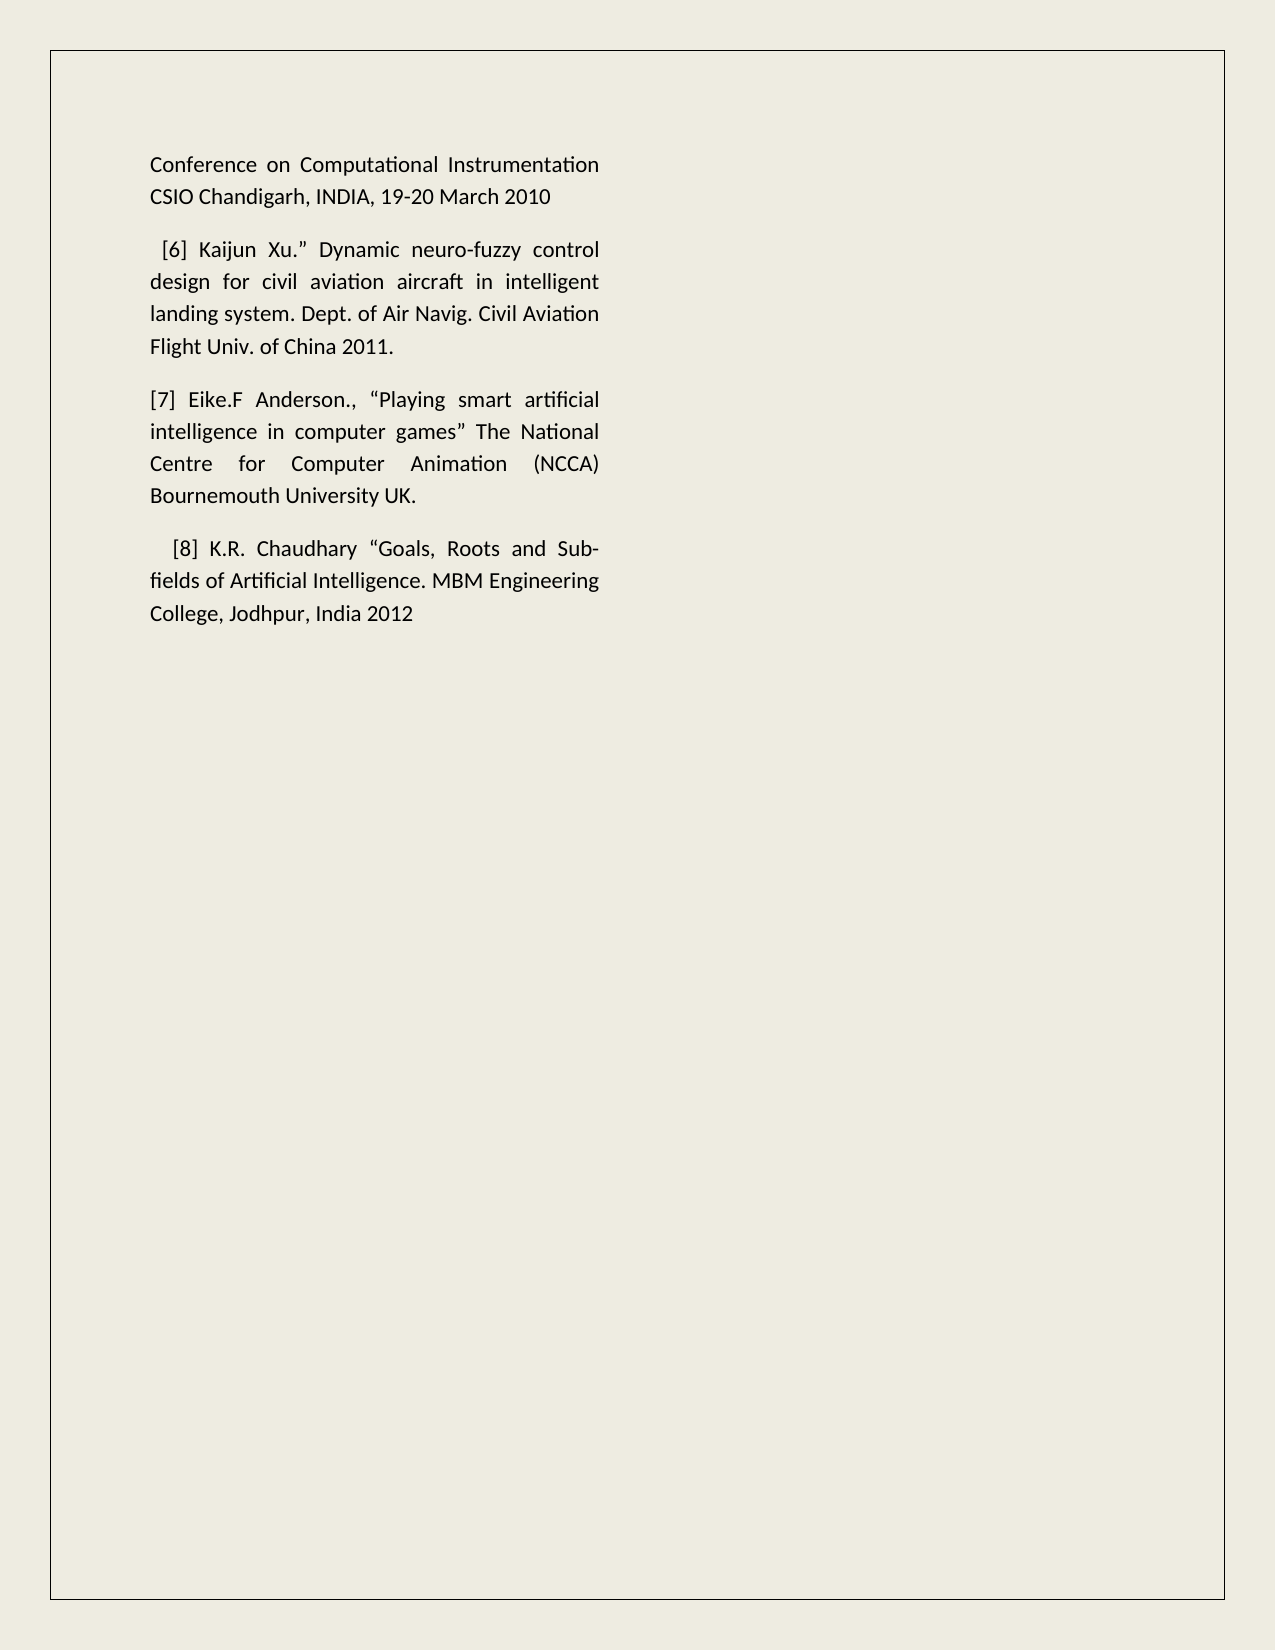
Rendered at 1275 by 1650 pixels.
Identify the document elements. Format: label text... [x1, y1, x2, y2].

text [6] Kaijun Xu.” Dynamic neuro-fuzzy control design for civil aviation aircraft in intelligent landing system. Dept. of Air Navig. Civil Aviation Flight Univ. of China 2011. [150, 235, 600, 360]
text [7] Eike.F Anderson., “Playing smart artificial intelligence in computer games” The National Centre for Computer Animation (NCCA) Bournemouth University UK. [150, 385, 600, 509]
text [8] K.R. Chaudhary “Goals, Roots and Sub-fields of Artificial Intelligence. MBM Engineering College, Jodhpur, India 2012 [150, 534, 600, 627]
